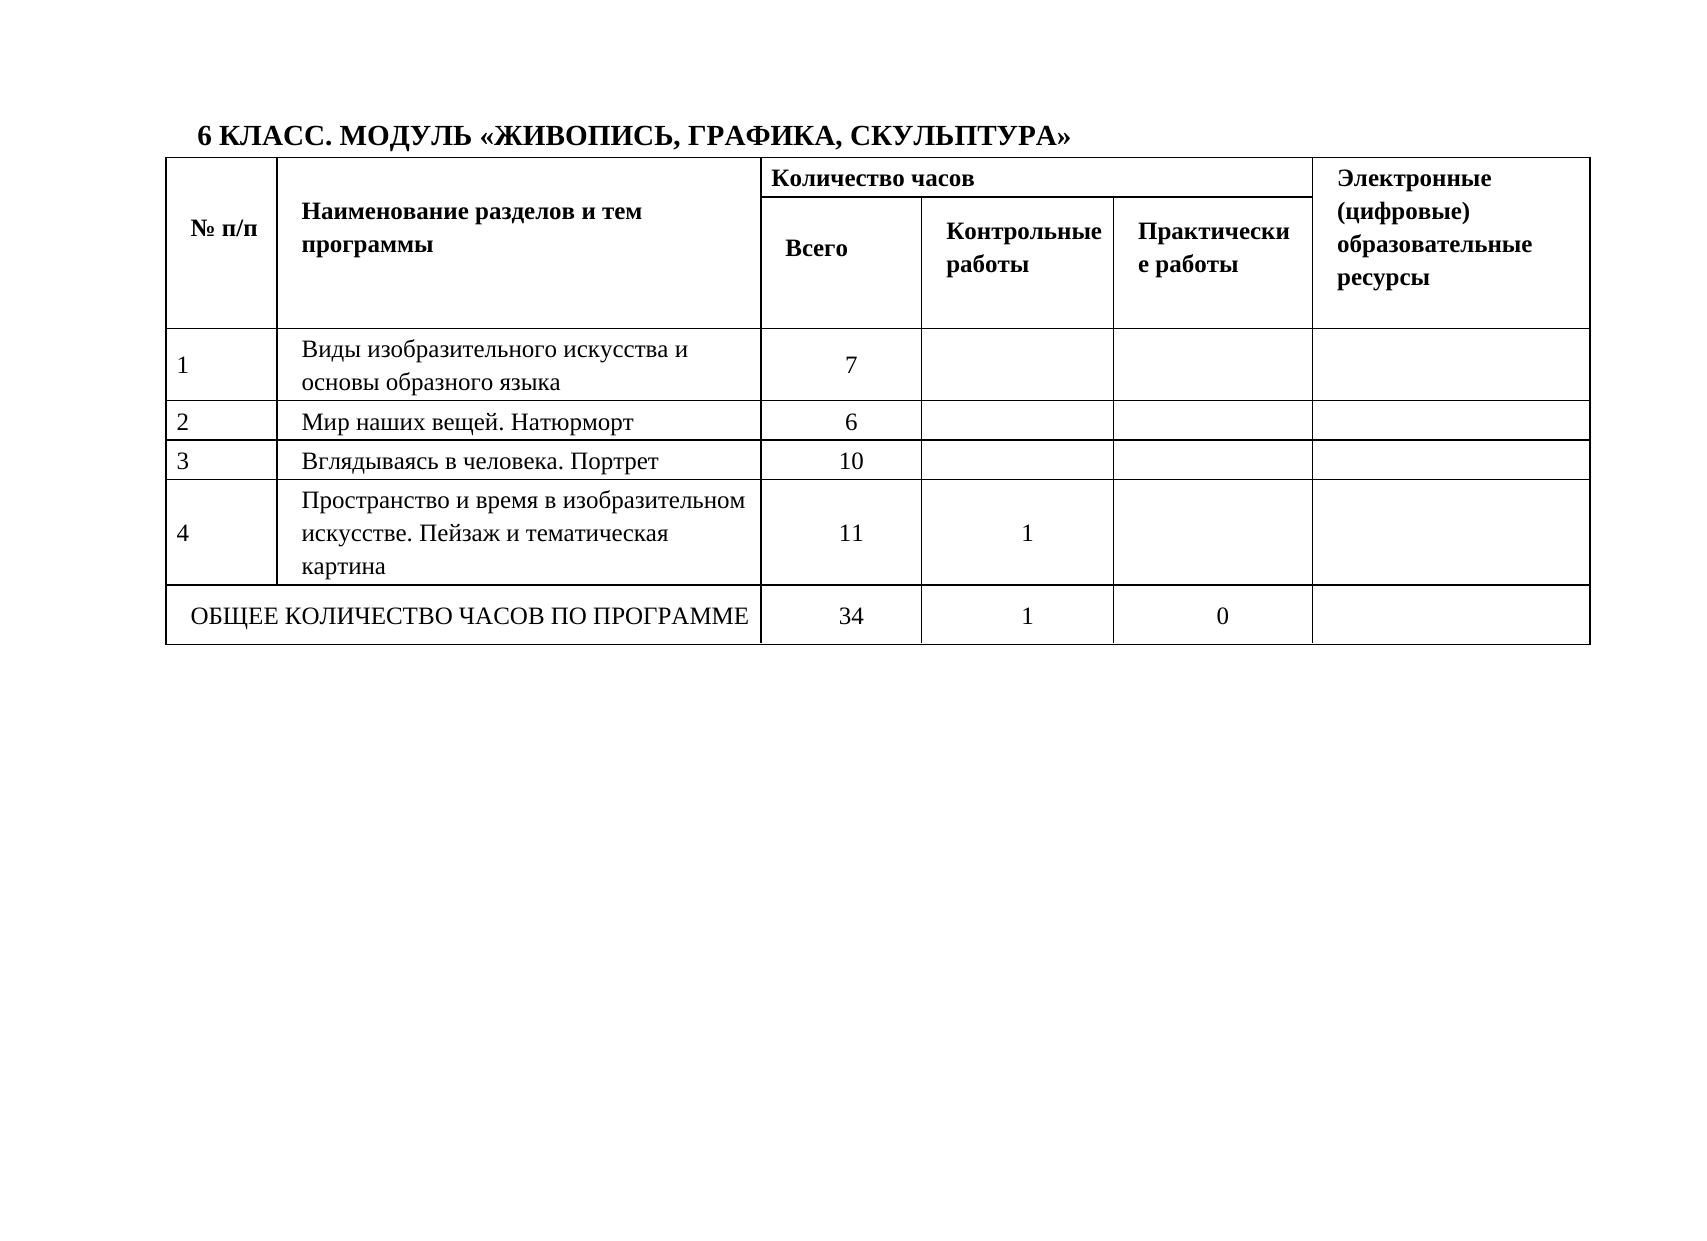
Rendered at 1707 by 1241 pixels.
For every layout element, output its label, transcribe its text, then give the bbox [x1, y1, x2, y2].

table_cell 34 [762, 586, 921, 643]
table_cell [1114, 401, 1312, 439]
table_cell 3 [167, 441, 276, 478]
table_cell [1313, 480, 1589, 584]
table_cell ОБЩЕЕ КОЛИЧЕСТВО ЧАСОВ ПО ПРОГРАММЕ [167, 586, 760, 643]
table_cell 1 [922, 480, 1113, 584]
table_cell 2 [167, 401, 276, 439]
table_cell Контрольные работы [922, 198, 1113, 327]
table_header Электронные (цифровые) образовательные ресурсы [1313, 158, 1589, 327]
table_header № п/п [167, 158, 276, 327]
table_cell [922, 441, 1113, 478]
table_cell Пространство и время в изобразительном искусстве. Пейзаж и тематическая картина [278, 480, 760, 584]
table_cell Вглядываясь в человека. Портрет [278, 441, 760, 478]
table_cell [1313, 329, 1589, 400]
table_header Количество часов [762, 158, 1312, 196]
table_cell [922, 401, 1113, 439]
table_cell 7 [762, 329, 921, 400]
table_cell 10 [762, 441, 921, 478]
table_cell [1114, 480, 1312, 584]
table_cell 1 [167, 329, 276, 400]
table_cell Виды изобразительного искусства и основы образного языка [278, 329, 760, 400]
table_cell 4 [167, 480, 276, 584]
table_cell [1313, 586, 1589, 643]
table_cell Всего [762, 198, 921, 327]
text 6 КЛАСС. МОДУЛЬ «ЖИВОПИСЬ, ГРАФИКА, СКУЛЬПТУРА» [190, 118, 1618, 152]
table_cell [1313, 441, 1589, 478]
table_cell 11 [762, 480, 921, 584]
table_cell [1313, 401, 1589, 439]
table_cell Мир наших вещей. Натюрморт [278, 401, 760, 439]
table_cell [1114, 329, 1312, 400]
table_cell 6 [762, 401, 921, 439]
table_cell 1 [922, 586, 1113, 643]
table_cell Практические работы [1114, 198, 1312, 327]
table_cell [922, 329, 1113, 400]
table_cell 0 [1114, 586, 1312, 643]
table_cell [1114, 441, 1312, 478]
table_header Наименование разделов и тем программы [278, 158, 760, 327]
